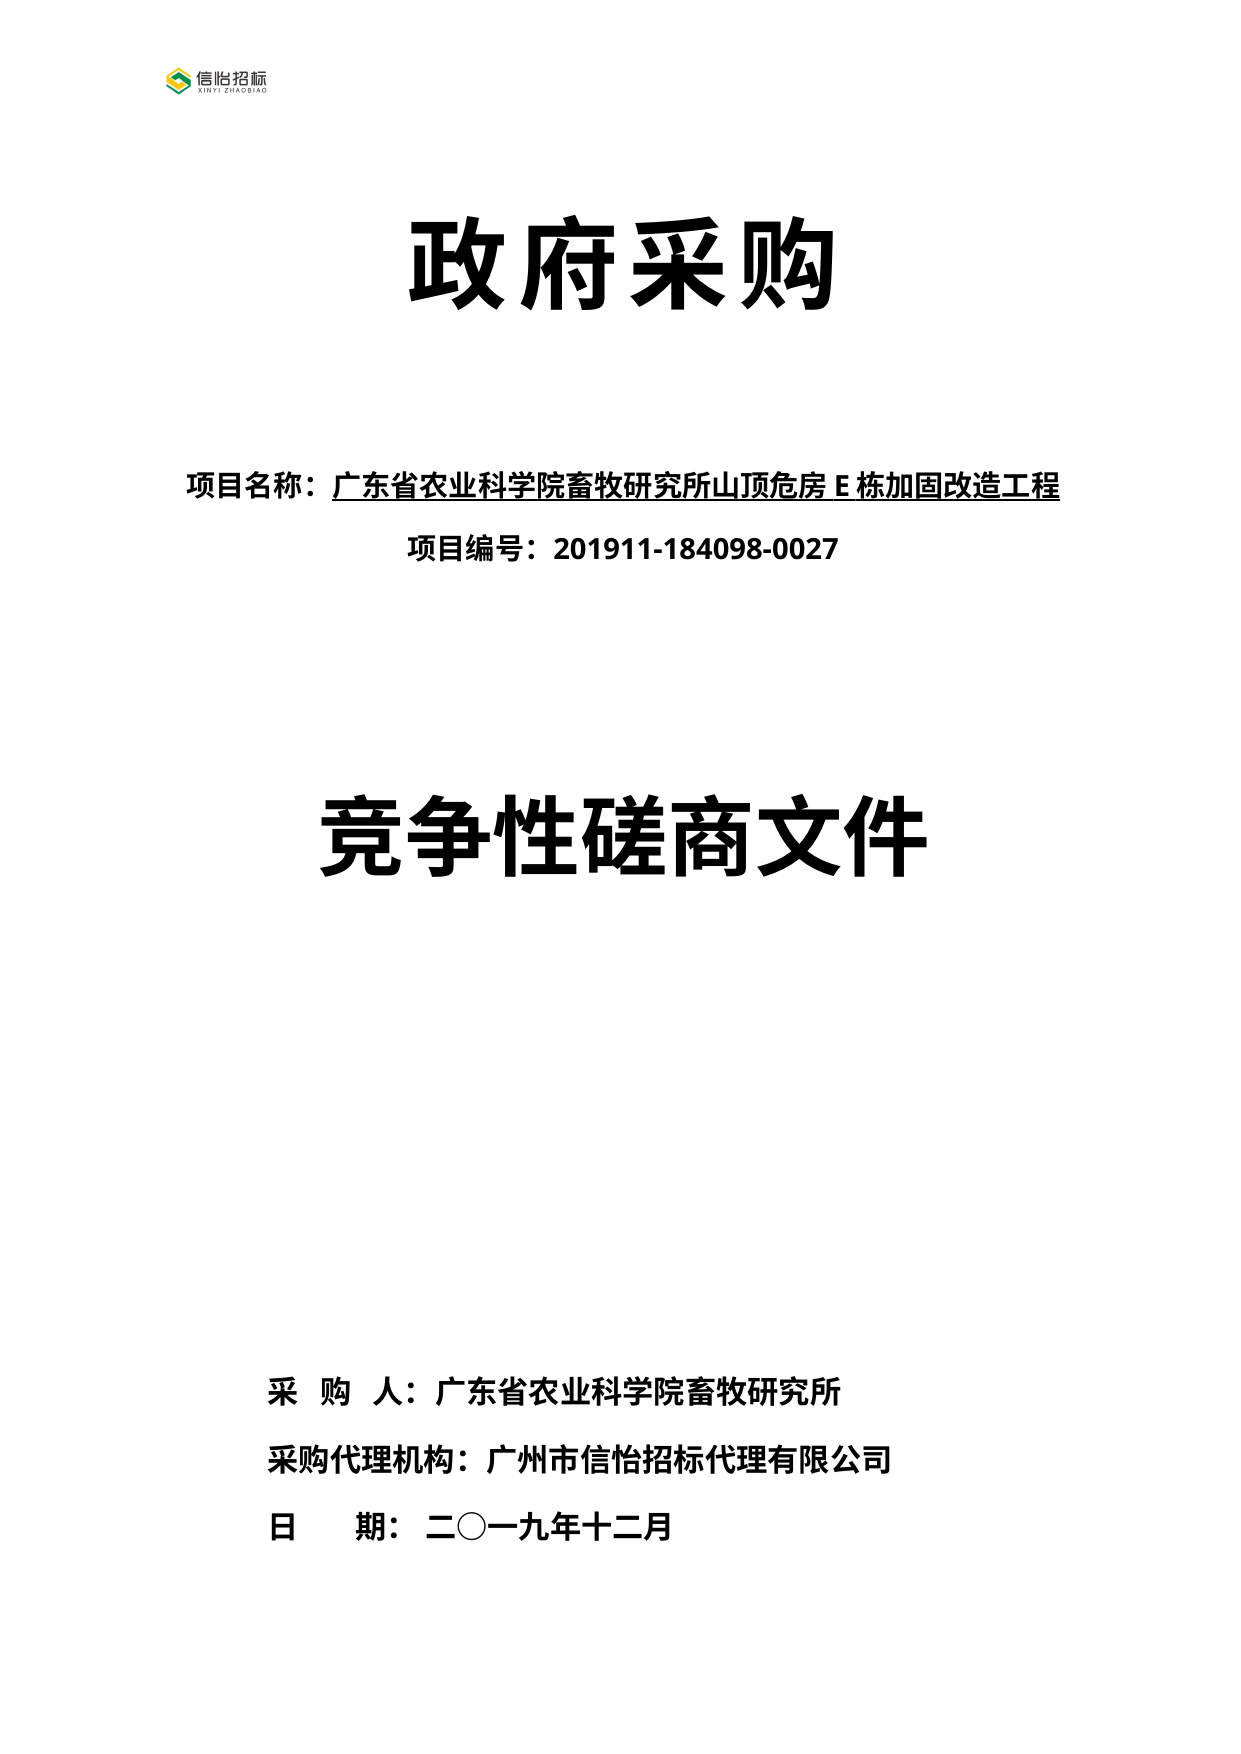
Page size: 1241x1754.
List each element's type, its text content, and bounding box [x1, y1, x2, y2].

text 竞争性磋商文件 [142, 768, 1104, 895]
text 政府采购 [142, 186, 1104, 331]
text 采购代理机构：广州市信怡招标代理有限公司 [142, 1435, 1104, 1480]
picture [141, 59, 294, 102]
text 采 购 人：广东省农业科学院畜牧研究所 [142, 1367, 1104, 1412]
text 项目名称：广东省农业科学院畜牧研究所山顶危房E栋加固改造工程 [142, 462, 1104, 505]
text 日 期： 二○一九年十二月 [142, 1503, 1104, 1548]
text 项目编号：201911-184098-0027 [142, 526, 1104, 568]
